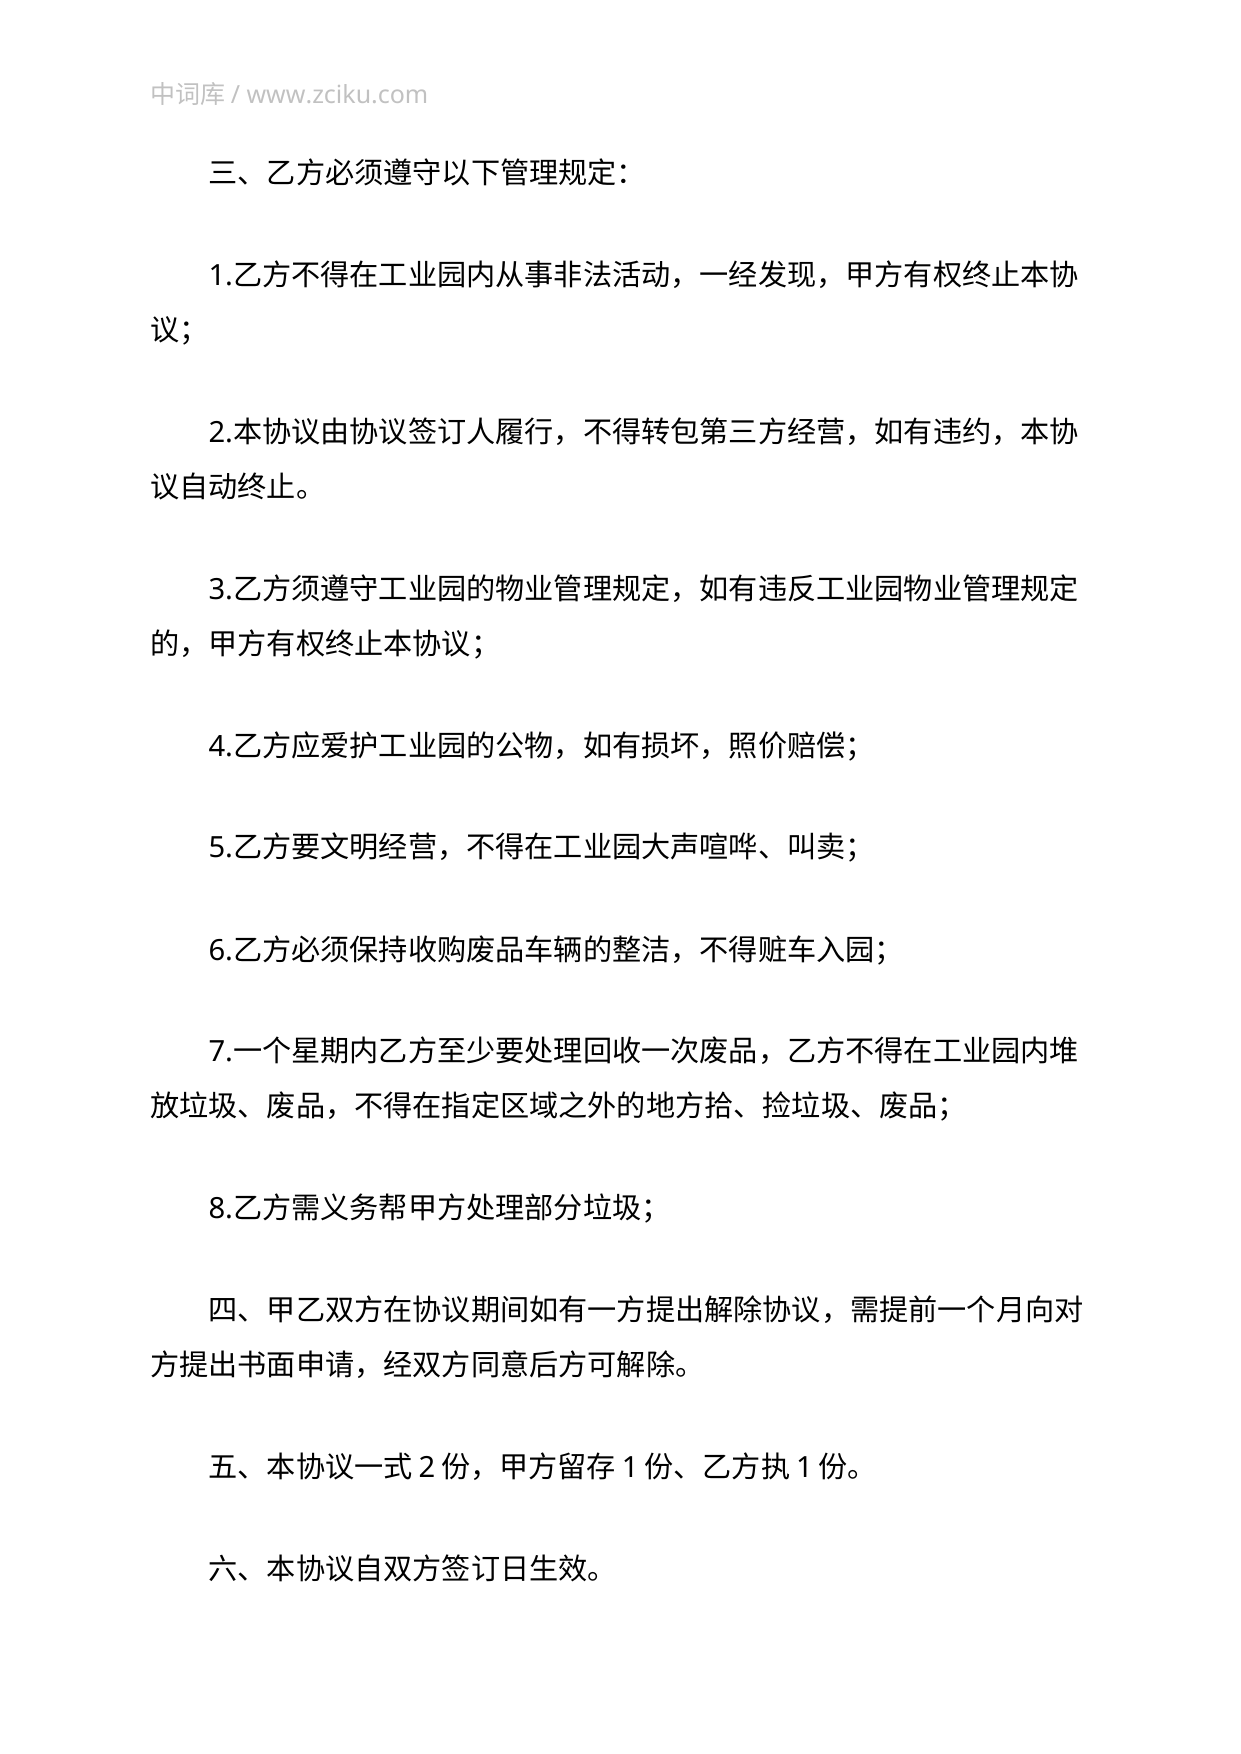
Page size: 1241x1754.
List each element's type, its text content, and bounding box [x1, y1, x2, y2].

text 三、乙方必须遵守以下管理规定： [150, 150, 1090, 192]
text 8.乙方需义务帮甲方处理部分垃圾； [150, 1185, 1090, 1227]
text 3.乙方须遵守工业园的物业管理规定，如有违反工业园物业管理规定的，甲方有权终止本协议； [150, 565, 1090, 663]
text 5.乙方要文明经营，不得在工业园大声喧哗、叫卖； [150, 824, 1090, 866]
text 1.乙方不得在工业园内从事非法活动，一经发现，甲方有权终止本协议； [150, 252, 1090, 349]
text 六、本协议自双方签订日生效。 [150, 1545, 1090, 1588]
text 4.乙方应爱护工业园的公物，如有损坏，照价赔偿； [150, 722, 1090, 764]
text 四、甲乙双方在协议期间如有一方提出解除协议，需提前一个月向对方提出书面申请，经双方同意后方可解除。 [150, 1287, 1090, 1384]
text 2.本协议由协议签订人履行，不得转包第三方经营，如有违约，本协议自动终止。 [150, 408, 1090, 506]
text 6.乙方必须保持收购废品车辆的整洁，不得赃车入园； [150, 926, 1090, 968]
text 五、本协议一式2份，甲方留存1份、乙方执1份。 [150, 1443, 1090, 1486]
text 7.一个星期内乙方至少要处理回收一次废品，乙方不得在工业园内堆放垃圾、废品，不得在指定区域之外的地方拾、捡垃圾、废品； [150, 1028, 1090, 1125]
